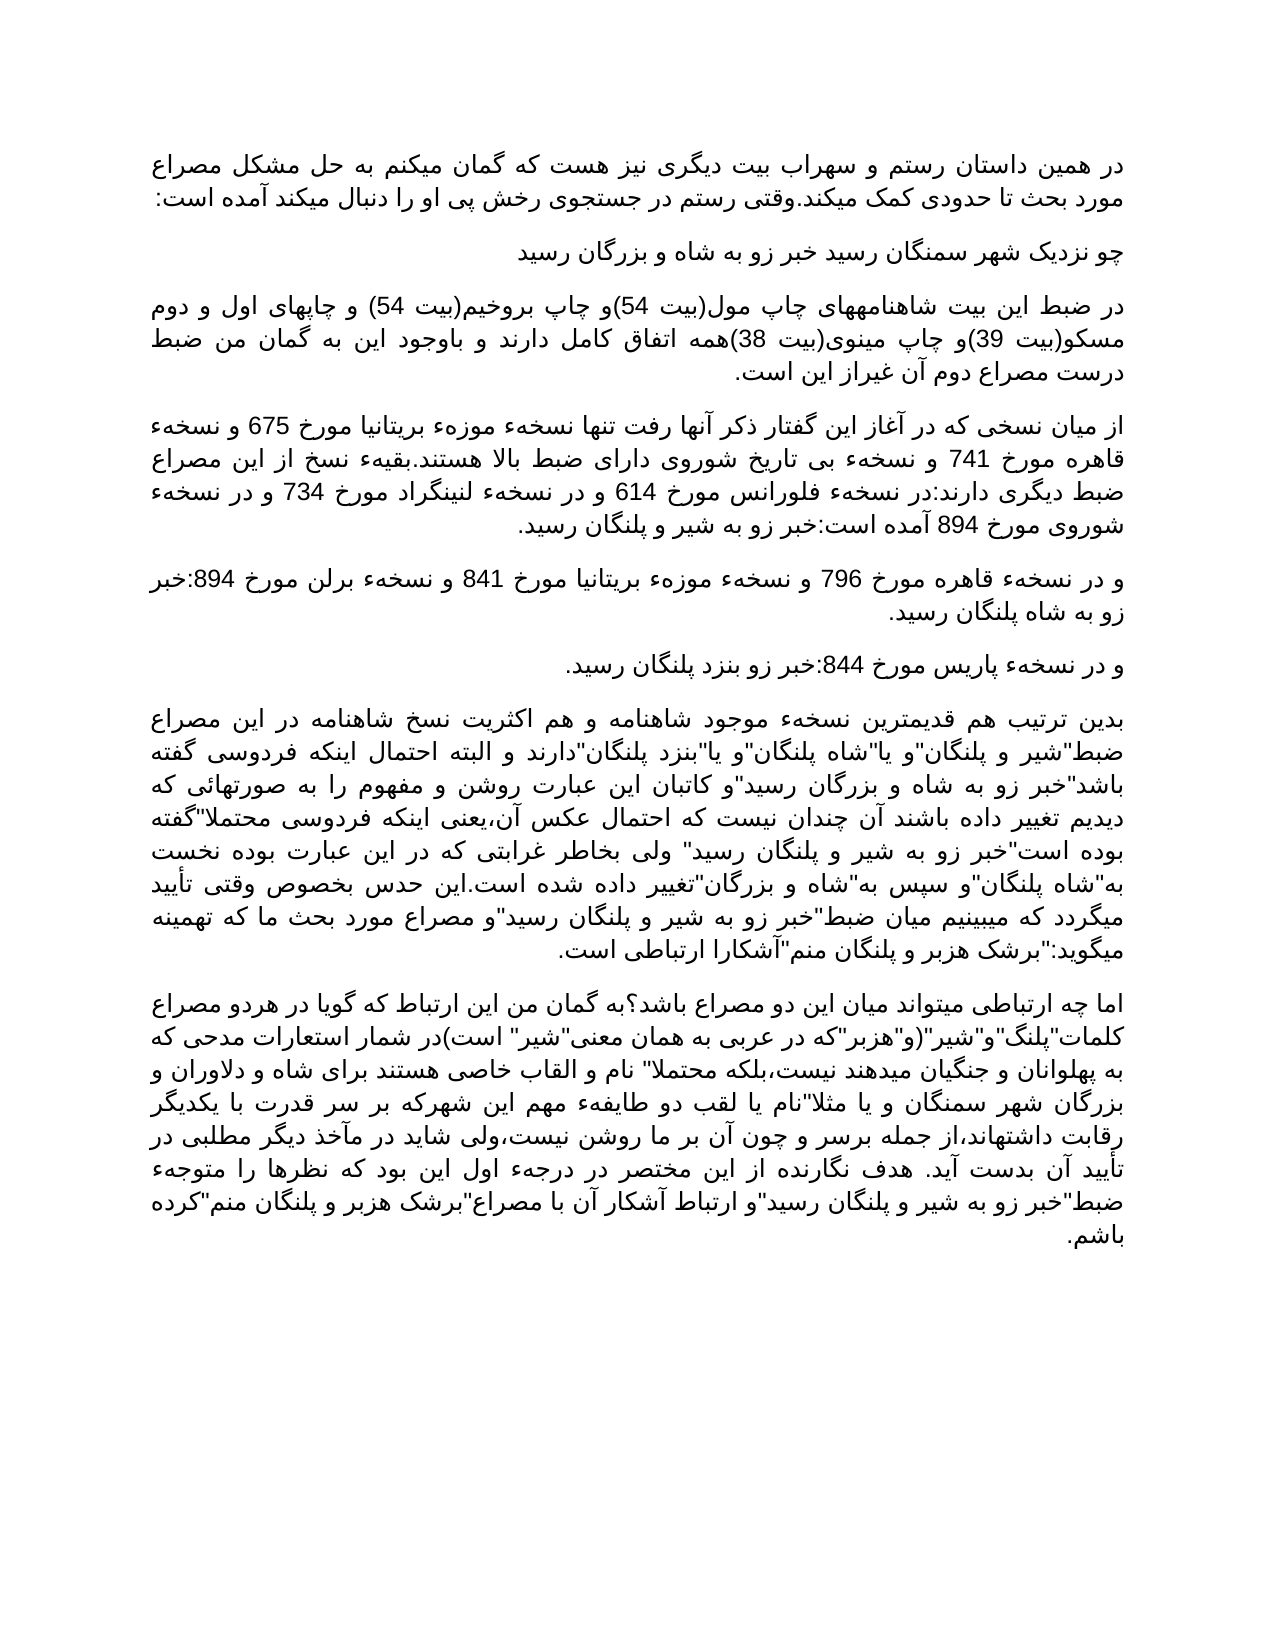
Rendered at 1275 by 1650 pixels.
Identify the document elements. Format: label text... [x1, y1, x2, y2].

text و در نسخهء قاهره مورخ 796 و نسخهء موزهء بریتانیا مورخ 841 و نسخهء برلن مورخ‏ 894:خبر زو به شاه پلنگان رسید. [150, 563, 1125, 625]
text در همین داستان رستم و سهراب بیت دیگری نیز هست که گمان میکنم به حل مشکل‏ مصراع مورد بحث تا حدودی کمک میکند.وقتی رستم در جستجوی رخش پی او را دنبال‏ میکند آمده است: [150, 150, 1125, 212]
text اما چه ارتباطی میتواند میان این دو مصراع باشد؟به گمان من این ارتباط که گویا در هردو مصراع کلمات‏"پلنگ‏"و"شیر"(و"هزبر"که در عربی به همان معنی‏"شیر" است)در شمار استعارات مدحی که به پهلوانان و جنگیان میدهند نیست،بلکه محتملا" نام و القاب خاصی هستند برای شاه و دلاوران و بزرگان شهر سمنگان و یا مثلا"نام یا لقب دو طایفهء مهم این شهرکه بر سر قدرت با یکدیگر رقابت داشته‏اند،از جمله برسر و چون آن بر ما روشن نیست،ولی شاید در مآخذ دیگر مطلبی در تأیید آن بدست آید. هدف نگارنده از این مختصر در درجهء اول این بود که نظرها را متوجهء ضبط"خبر زو به شیر و پلنگان رسید"و ارتباط آشکار آن با مصراع‏"برشک هزبر و پلنگان منم‏"کرده‏ باشم. [150, 989, 1125, 1249]
text و در نسخهء پاریس مورخ 844:خبر زو بنزد پلنگان رسید. [150, 650, 1125, 679]
text در ضبط این بیت شاهنامه‏های چاپ مول(بیت 54)و چاپ بروخیم(بیت 54) و چاپ‏های اول و دوم مسکو(بیت 39)و چاپ مینوی(بیت 38)همه اتفاق کامل دارند و باوجود این به گمان من ضبط درست مصراع دوم آن غیراز این است. [150, 291, 1125, 386]
text از میان نسخی که در آغاز این گفتار ذکر آنها رفت تنها نسخهء موزهء بریتانیا مورخ‏ 675 و نسخهء قاهره مورخ 741 و نسخهء بی تاریخ شوروی دارای ضبط بالا هستند.بقیهء نسخ از این مصراع ضبط دیگری دارند:در نسخهء فلورانس مورخ 614 و در نسخهء لنینگراد مورخ 734 و در نسخهء شوروی مورخ 894 آمده است:خبر زو به شیر و پلنگان رسید. [150, 411, 1125, 538]
text چو نزدیک شهر سمنگان رسید خبر زو به شاه و بزرگان رسید [150, 237, 1125, 266]
text بدین ترتیب هم قدیم‏ترین نسخهء موجود شاهنامه و هم اکثریت نسخ شاهنامه در این مصراع ضبط"شیر و پلنگان‏"و یا"شاه پلنگان‏"و یا"بنزد پلنگان‏"دارند و البته‏ احتمال اینکه فردوسی گفته باشد"خبر زو به شاه و بزرگان رسید"و کاتبان این عبارت‏ روشن و مفهوم را به صورت‏هائی که دیدیم تغییر داده باشند آن چندان نیست که احتمال‏ عکس آن،یعنی اینکه فردوسی محتملا"گفته بوده است‏"خبر زو به شیر و پلنگان رسید" ولی بخاطر غرابتی که در این عبارت بوده نخست به‏"شاه پلنگان‏"و سپس به‏"شاه و بزرگان‏"تغییر داده شده است.این حدس بخصوص وقتی تأیید میگردد که می‏بینیم میان‏ ضبط"خبر زو به شیر و پلنگان رسید"و مصراع مورد بحث ما که تهمینه میگوید:"برشک‏ هزبر و پلنگان منم‏"آشکارا ارتباطی است. [150, 704, 1125, 964]
